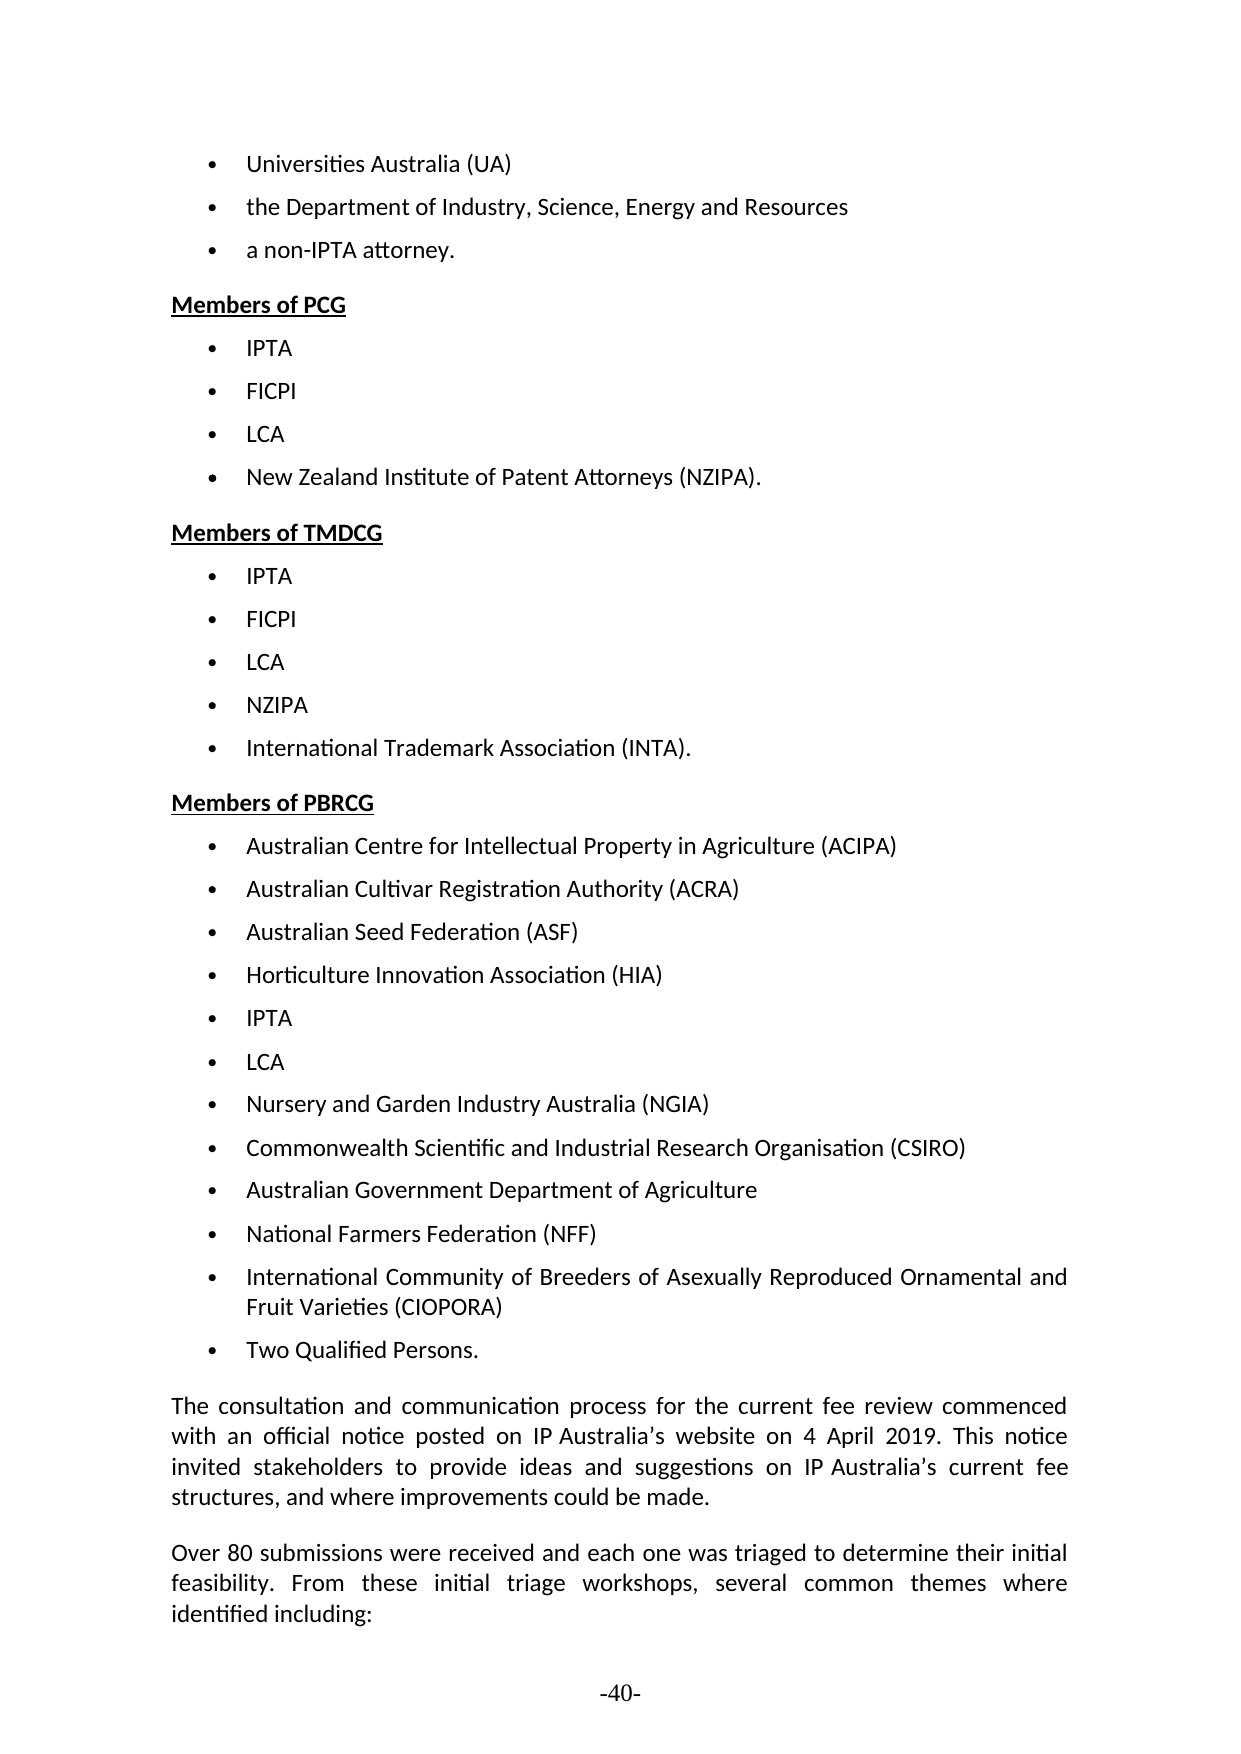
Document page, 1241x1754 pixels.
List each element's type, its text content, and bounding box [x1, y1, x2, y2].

list LCA [209, 1046, 1069, 1076]
text Members of PCG [171, 289, 1069, 320]
text Members of TMDCG [171, 517, 1069, 547]
list International Community of Breeders of Asexually Reproduced Ornamental and Fruit Varieties (CIOPORA) [209, 1261, 1069, 1322]
list NZIPA [209, 689, 1069, 719]
list Australian Government Department of Agriculture [209, 1175, 1069, 1205]
list IPTA [209, 332, 1069, 363]
list National Farmers Federation (NFF) [209, 1218, 1069, 1248]
list International Trademark Association (INTA). [209, 732, 1069, 762]
list Australian Centre for Intellectual Property in Agriculture (ACIPA) [209, 831, 1069, 861]
text Members of PBRCG [171, 787, 1069, 818]
list LCA [209, 646, 1069, 676]
list New Zealand Institute of Patent Attorneys (NZIPA). [209, 461, 1069, 492]
list Two Qualified Persons. [209, 1334, 1069, 1365]
list IPTA [209, 560, 1069, 590]
list Australian Cultivar Registration Authority (ACRA) [209, 873, 1069, 904]
list the Department of Industry, Science, Energy and Resources [209, 191, 1069, 221]
list Horticulture Innovation Association (HIA) [209, 959, 1069, 990]
list IPTA [209, 1003, 1069, 1033]
list LCA [209, 418, 1069, 449]
list Commonwealth Scientific and Industrial Research Organisation (CSIRO) [209, 1132, 1069, 1162]
list Universities Australia (UA) [209, 148, 1069, 178]
list FICPI [209, 375, 1069, 406]
list FICPI [209, 603, 1069, 633]
list Australian Seed Federation (ASF) [209, 917, 1069, 947]
list Nursery and Garden Industry Australia (NGIA) [209, 1089, 1069, 1119]
text The consultation and communication process for the current fee review commenced with an official notice posted on IP Australia’s website on 4 April 2019. This notice invited stakeholders to provide ideas and suggestions on IP Australia’s current fee structures, and where improvements could be made. [171, 1390, 1069, 1512]
text Over 80 submissions were received and each one was triaged to determine their initial feasibility. From these initial triage workshops, several common themes where identified including: [171, 1537, 1069, 1628]
list a non-IPTA attorney. [209, 234, 1069, 264]
